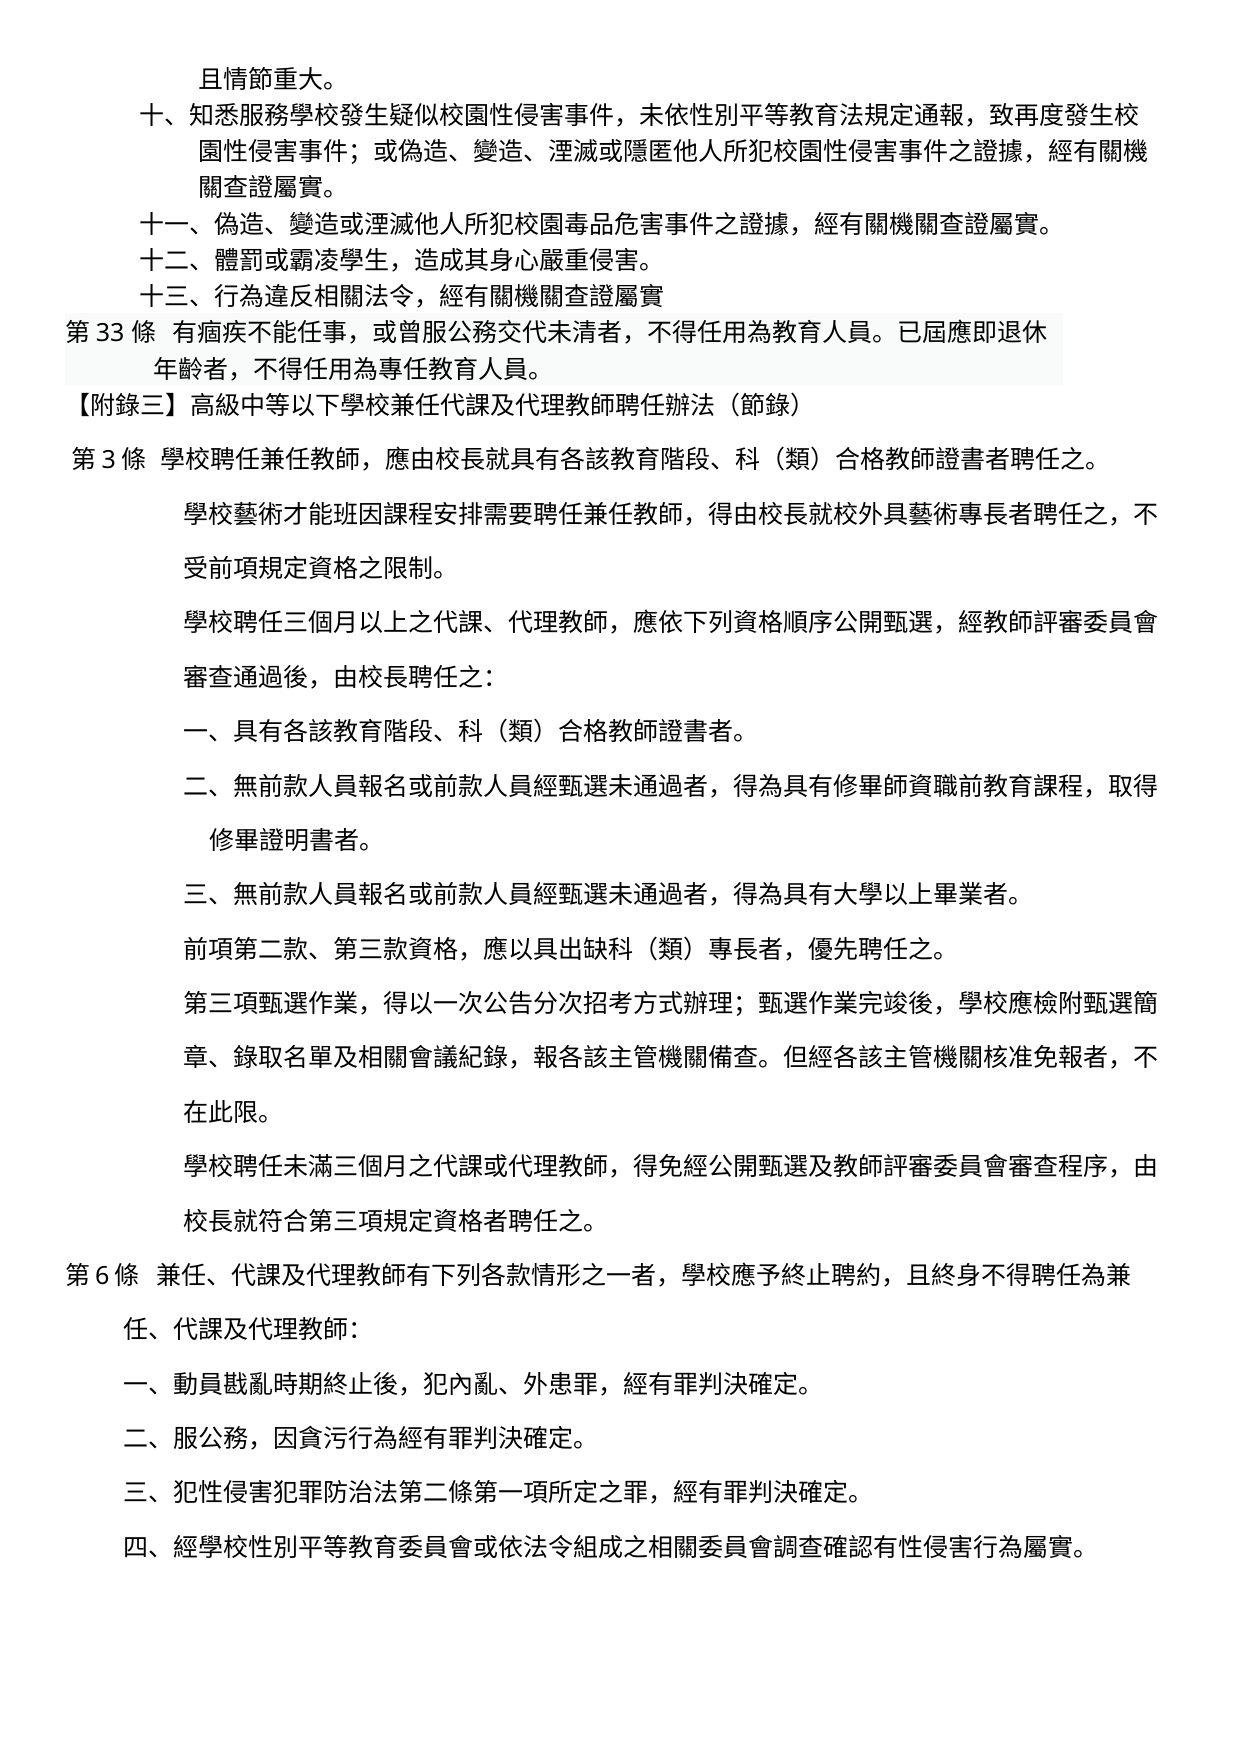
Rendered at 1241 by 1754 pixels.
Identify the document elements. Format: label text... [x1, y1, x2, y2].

text 前項第二款、第三款資格，應以具出缺科（類）專長者，優先聘任之。 [183, 929, 1163, 965]
text 【附錄三】高級中等以下學校兼任代課及代理教師聘任辦法（節錄） [65, 385, 1163, 422]
text 學校聘任未滿三個月之代課或代理教師，得免經公開甄選及教師評審委員會審查程序，由校長就符合第三項規定資格者聘任之。 [183, 1147, 1163, 1237]
text 二、服公務，因貪污行為經有罪判決確定。 [65, 1418, 1163, 1455]
text 第 33 條 有痼疾不能任事，或曾服公務交代未清者，不得任用為教育人員。已屆應即退休年齡者，不得任用為專任教育人員。 [65, 313, 1063, 385]
text 二、無前款人員報名或前款人員經甄選未通過者，得為具有修畢師資職前教育課程，取得 [183, 766, 1163, 802]
text 四、經學校性別平等教育委員會或依法令組成之相關委員會調查確認有性侵害行為屬實。 [65, 1527, 1163, 1563]
text 一、具有各該教育階段、科（類）合格教師證書者。 [183, 712, 1163, 748]
text 十二、體罰或霸凌學生，造成其身心嚴重侵害。 [115, 240, 1163, 277]
text 一、動員戡亂時期終止後，犯內亂、外患罪，經有罪判決確定。 [65, 1364, 1163, 1400]
text 第3條 學校聘任兼任教師，應由校長就具有各該教育階段、科（類）合格教師證書者聘任之。 [65, 440, 1163, 476]
text 修畢證明書者。 [183, 820, 1163, 857]
text 十三、行為違反相關法令，經有關機關查證屬實 [115, 277, 1163, 313]
text 十、知悉服務學校發生疑似校園性侵害事件，未依性別平等教育法規定通報，致再度發生校園性侵害事件；或偽造、變造、湮滅或隱匿他人所犯校園性侵害事件之證據，經有關機關查證屬實。 [139, 95, 1163, 204]
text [139, 59, 1163, 95]
text 任、代課及代理教師： [65, 1310, 1163, 1346]
text 第6條 兼任、代課及代理教師有下列各款情形之一者，學校應予終止聘約，且終身不得聘任為兼 [65, 1255, 1163, 1292]
text 三、無前款人員報名或前款人員經甄選未通過者，得為具有大學以上畢業者。 [183, 875, 1163, 911]
text 第三項甄選作業，得以一次公告分次招考方式辦理；甄選作業完竣後，學校應檢附甄選簡章、錄取名單及相關會議紀錄，報各該主管機關備查。但經各該主管機關核准免報者，不在此限。 [183, 983, 1163, 1128]
text 十一、偽造、變造或湮滅他人所犯校園毒品危害事件之證據，經有關機關查證屬實。 [115, 204, 1163, 240]
text 學校藝術才能班因課程安排需要聘任兼任教師，得由校長就校外具藝術專長者聘任之，不受前項規定資格之限制。 [183, 494, 1163, 585]
text 三、犯性侵害犯罪防治法第二條第一項所定之罪，經有罪判決確定。 [65, 1473, 1163, 1509]
text 學校聘任三個月以上之代課、代理教師，應依下列資格順序公開甄選，經教師評審委員會審查通過後，由校長聘任之： [183, 603, 1163, 693]
